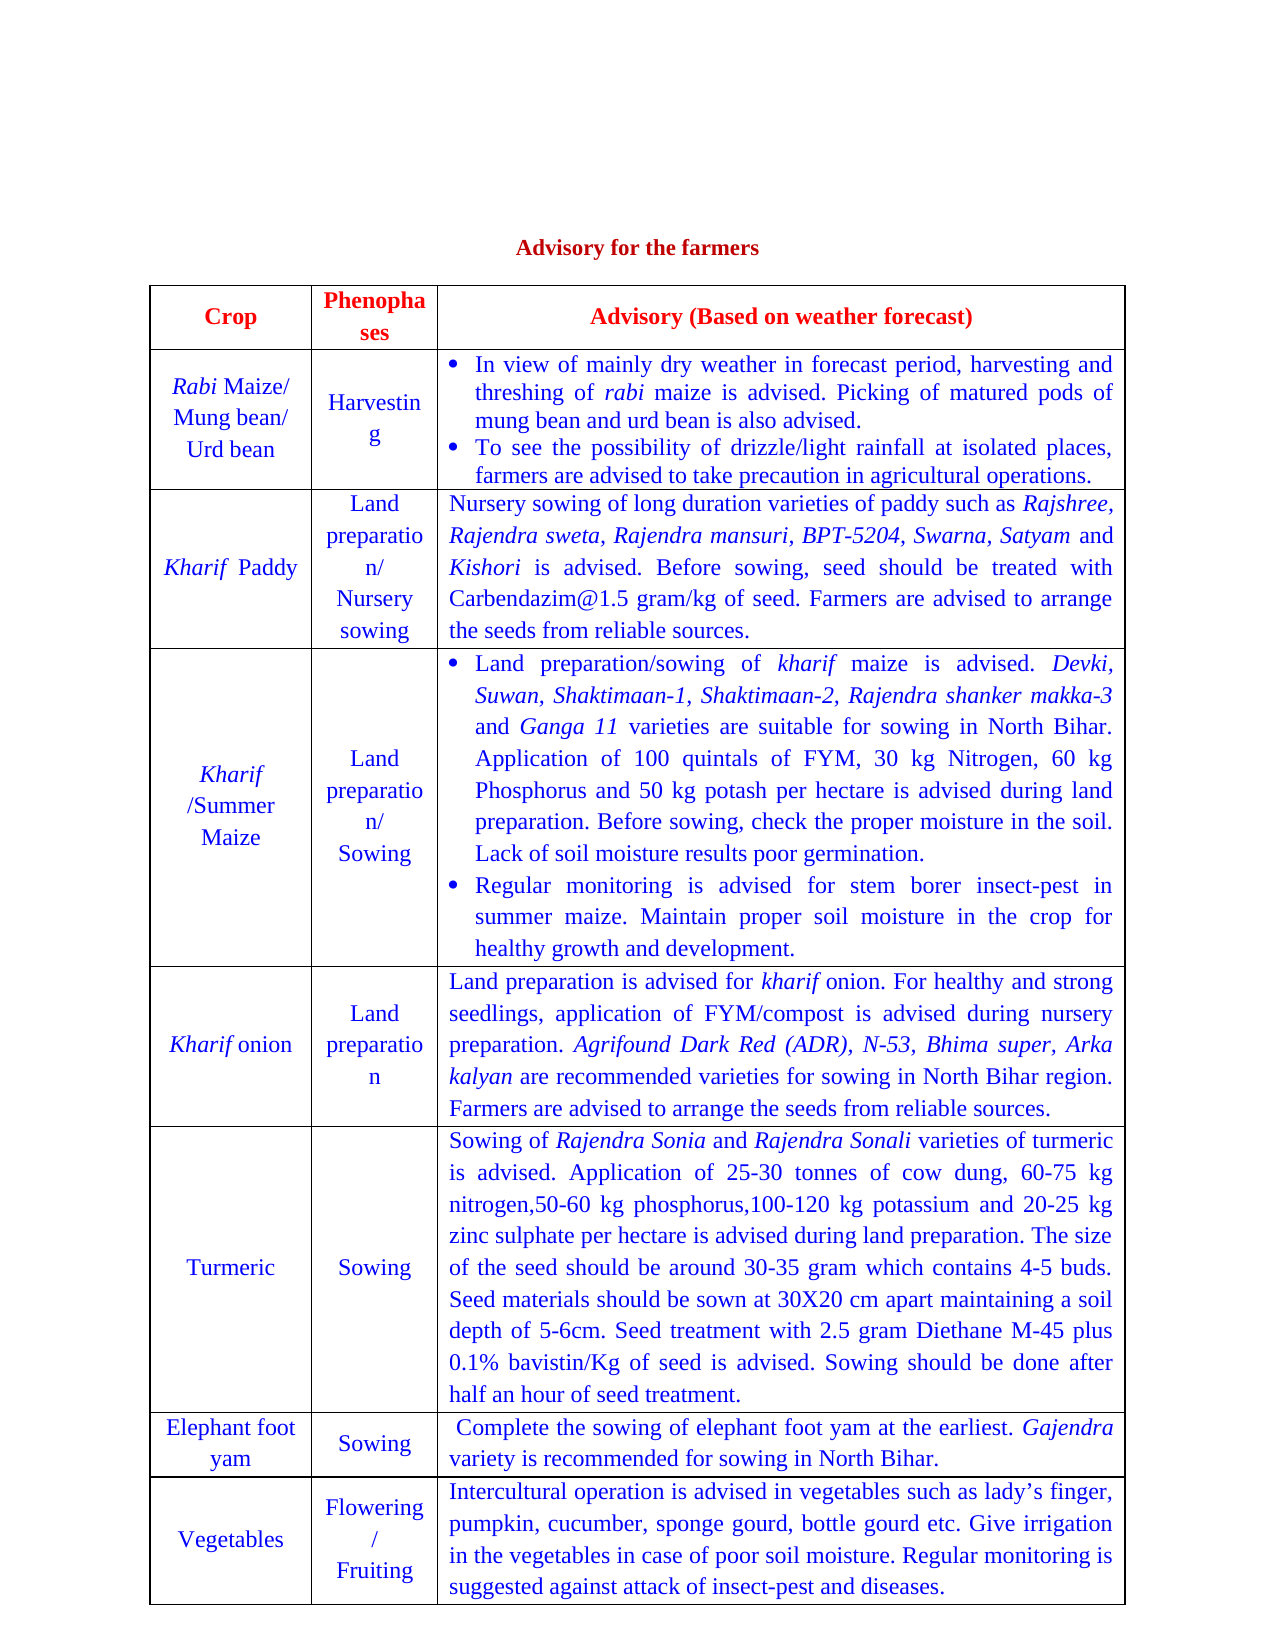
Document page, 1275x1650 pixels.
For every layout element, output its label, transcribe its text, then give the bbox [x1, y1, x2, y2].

table_header Advisory (Based on weather forecast) [438, 286, 1124, 349]
table_cell Sowing [312, 1127, 437, 1412]
table_header Phenophases [312, 286, 437, 349]
table_cell Elephant foot yam [151, 1413, 311, 1476]
table_cell Intercultural operation is advised in vegetables such as lady’s finger, pumpkin, cucumber, sponge gourd, bottle gourd etc. Give irrigation in the vegetables in case of poor soil moisture. Regular monitoring is suggested against attack of insect-pest and diseases. [438, 1478, 1124, 1604]
table_header Crop [151, 286, 311, 349]
table_cell Vegetables [151, 1478, 311, 1604]
text Advisory for the farmers [150, 234, 1125, 260]
table_cell Kharif /Summer Maize [151, 649, 311, 966]
table_cell Sowing [312, 1413, 437, 1476]
table_cell Land preparation [312, 967, 437, 1126]
table_cell Sowing of Rajendra Sonia and Rajendra Sonali varieties of turmeric is advised. Application of 25-30 tonnes of cow dung, 60-75 kg nitrogen,50-60 kg phosphorus,100-120 kg potassium and 20-25 kg zinc sulphate per hectare is advised during land preparation. The size of the seed should be around 30-35 gram which contains 4-5 buds. Seed materials should be sown at 30X20 cm apart maintaining a soil depth of 5-6cm. Seed treatment with 2.5 gram Diethane M-45 plus 0.1% bavistin/Kg of seed is advised. Sowing should be done after half an hour of seed treatment. [438, 1127, 1124, 1412]
table_cell Land preparation/sowing of kharif maize is advised. Devki, Suwan, Shaktimaan-1, Shaktimaan-2, Rajendra shanker makka-3 and Ganga 11 varieties are suitable for sowing in North Bihar. Application of 100 quintals of FYM, 30 kg Nitrogen, 60 kg Phosphorus and 50 kg potash per hectare is advised during land preparation. Before sowing, check the proper moisture in the soil. Lack of soil moisture results poor germination. Regular monitoring is advised for stem borer insect-pest in summer maize. Maintain proper soil moisture in the crop for healthy growth and development. [438, 649, 1124, 966]
table_cell Land preparation is advised for kharif onion. For healthy and strong seedlings, application of FYM/compost is advised during nursery preparation. Agrifound Dark Red (ADR), N-53, Bhima super, Arka kalyan are recommended varieties for sowing in North Bihar region. Farmers are advised to arrange the seeds from reliable sources. [438, 967, 1124, 1126]
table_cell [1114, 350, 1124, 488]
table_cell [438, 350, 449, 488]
table_cell Harvesting [312, 350, 437, 488]
table_cell Land preparation/ Nursery sowing [312, 490, 437, 648]
table_cell Flowering/ Fruiting [312, 1478, 437, 1604]
table_cell Kharif Paddy [151, 490, 311, 648]
table_cell Land preparation/ Sowing [312, 649, 437, 966]
table_cell Complete the sowing of elephant foot yam at the earliest. Gajendra variety is recommended for sowing in North Bihar. [438, 1413, 1124, 1476]
table_cell Rabi Maize/ Mung bean/ Urd bean [151, 350, 311, 488]
table_cell Kharif onion [151, 967, 311, 1126]
table_cell Nursery sowing of long duration varieties of paddy such as Rajshree, Rajendra sweta, Rajendra mansuri, BPT-5204, Swarna, Satyam and Kishori is advised. Before sowing, seed should be treated with Carbendazim@1.5 gram/kg of seed. Farmers are advised to arrange the seeds from reliable sources. [438, 490, 1124, 648]
table_cell Turmeric [151, 1127, 311, 1412]
